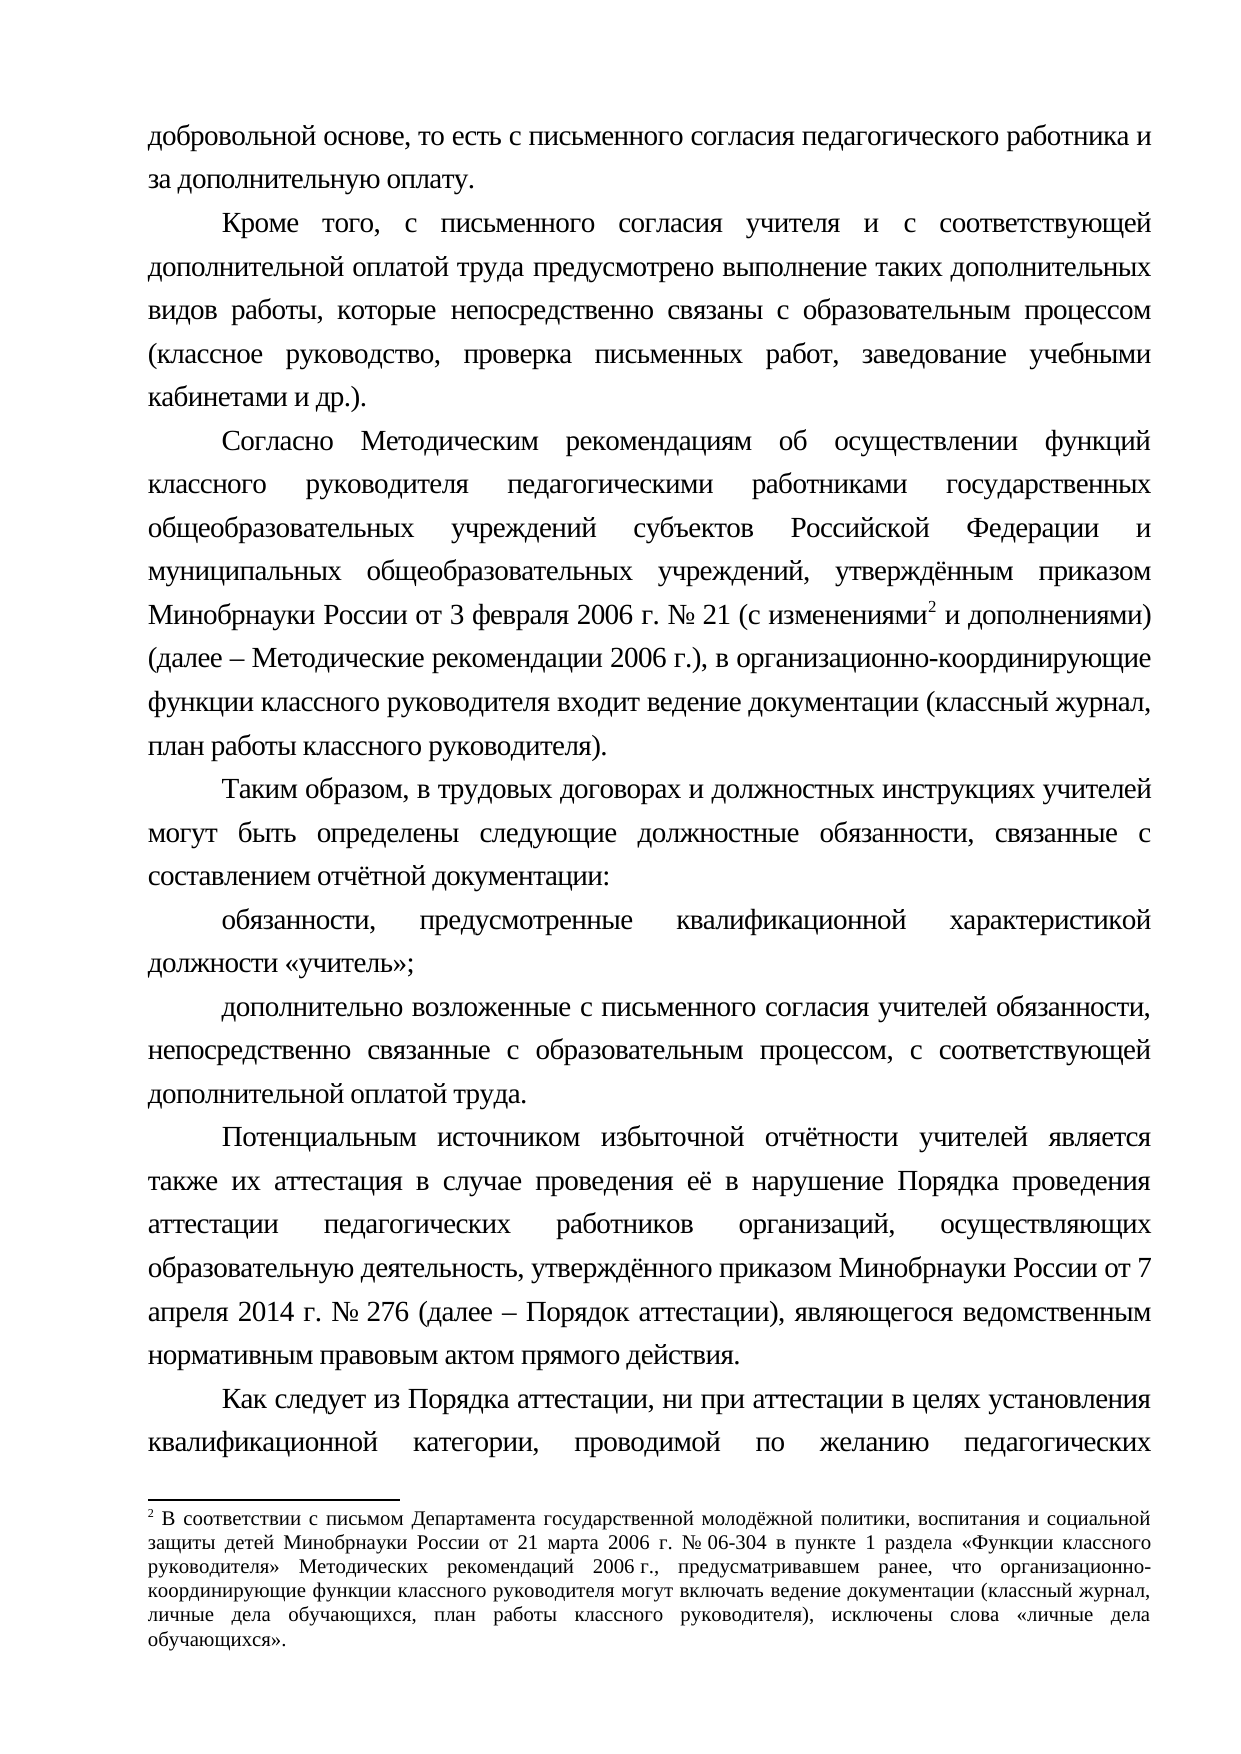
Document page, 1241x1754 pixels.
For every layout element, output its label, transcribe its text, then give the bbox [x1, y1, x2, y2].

text дополнительно возложенные с письменного согласия учителей обязанности, непосредственно связанные с образовательным процессом, с соответствующей дополнительной оплатой труда. [148, 989, 1152, 1109]
text Кроме того, с письменного согласия учителя и с соответствующей дополнительной оплатой труда предусмотрено выполнение таких дополнительных видов работы, которые непосредственно связаны с образовательным процессом (классное руководство, проверка письменных работ, заведование учебными кабинетами и др.). [148, 205, 1152, 413]
text Потенциальным источником избыточной отчётности учителей является также их аттестация в случае проведения её в нарушение Порядка проведения аттестации педагогических работников организаций, осуществляющих образовательную деятельность, утверждённого приказом Минобрнауки России от 7 апреля 2014 г. № 276 (далее – Порядок аттестации), являющегося ведомственным нормативным правовым актом прямого действия. [148, 1119, 1152, 1371]
text обязанности, предусмотренные квалификационной характеристикой должности «учитель»; [148, 902, 1152, 979]
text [148, 1381, 1152, 1458]
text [148, 118, 1152, 195]
text Таким образом, в трудовых договорах и должностных инструкциях учителей могут быть определены следующие должностные обязанности, связанные с составлением отчётной документации: [148, 771, 1152, 892]
text Согласно Методическим рекомендациям об осуществлении функций классного руководителя педагогическими работниками государственных общеобразовательных учреждений субъектов Российской Федерации и муниципальных общеобразовательных учреждений, утверждённым приказом Минобрнауки России от 3 февраля 2006 г. № 21 (с изменениями и дополнениями) (далее – Методические рекомендации 2006 г.), в организационно-координирующие функции классного руководителя входит ведение документации (классный журнал, план работы классного руководителя). [148, 423, 1152, 761]
